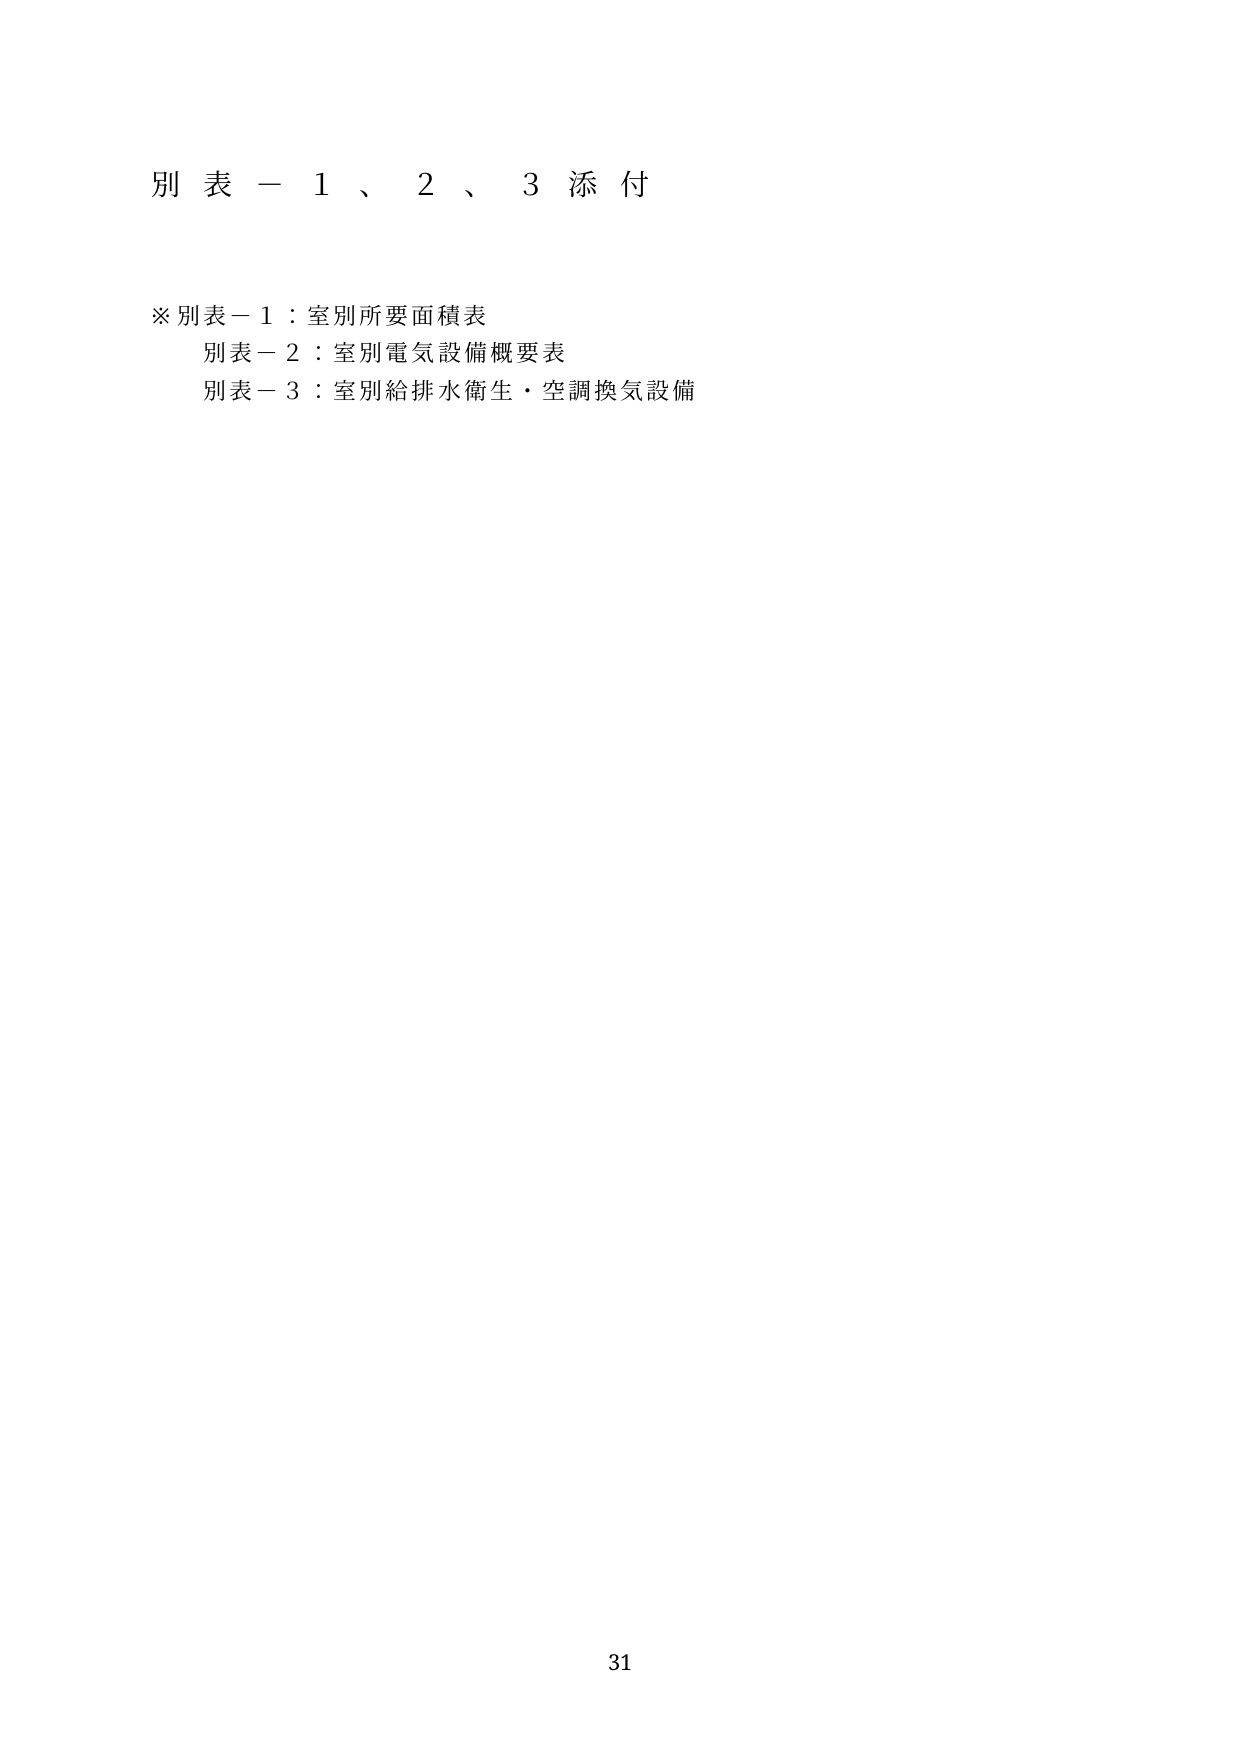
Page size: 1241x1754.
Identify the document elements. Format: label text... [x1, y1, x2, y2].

text 別表－３：室別給排水衛生・空調換気設備 [151, 371, 1089, 408]
text ※ 別表－１：室別所要面積表 [151, 296, 1089, 333]
text 別表－１、２、３添付 [151, 146, 1089, 221]
text 別表－２：室別電気設備概要表 [151, 333, 1089, 371]
